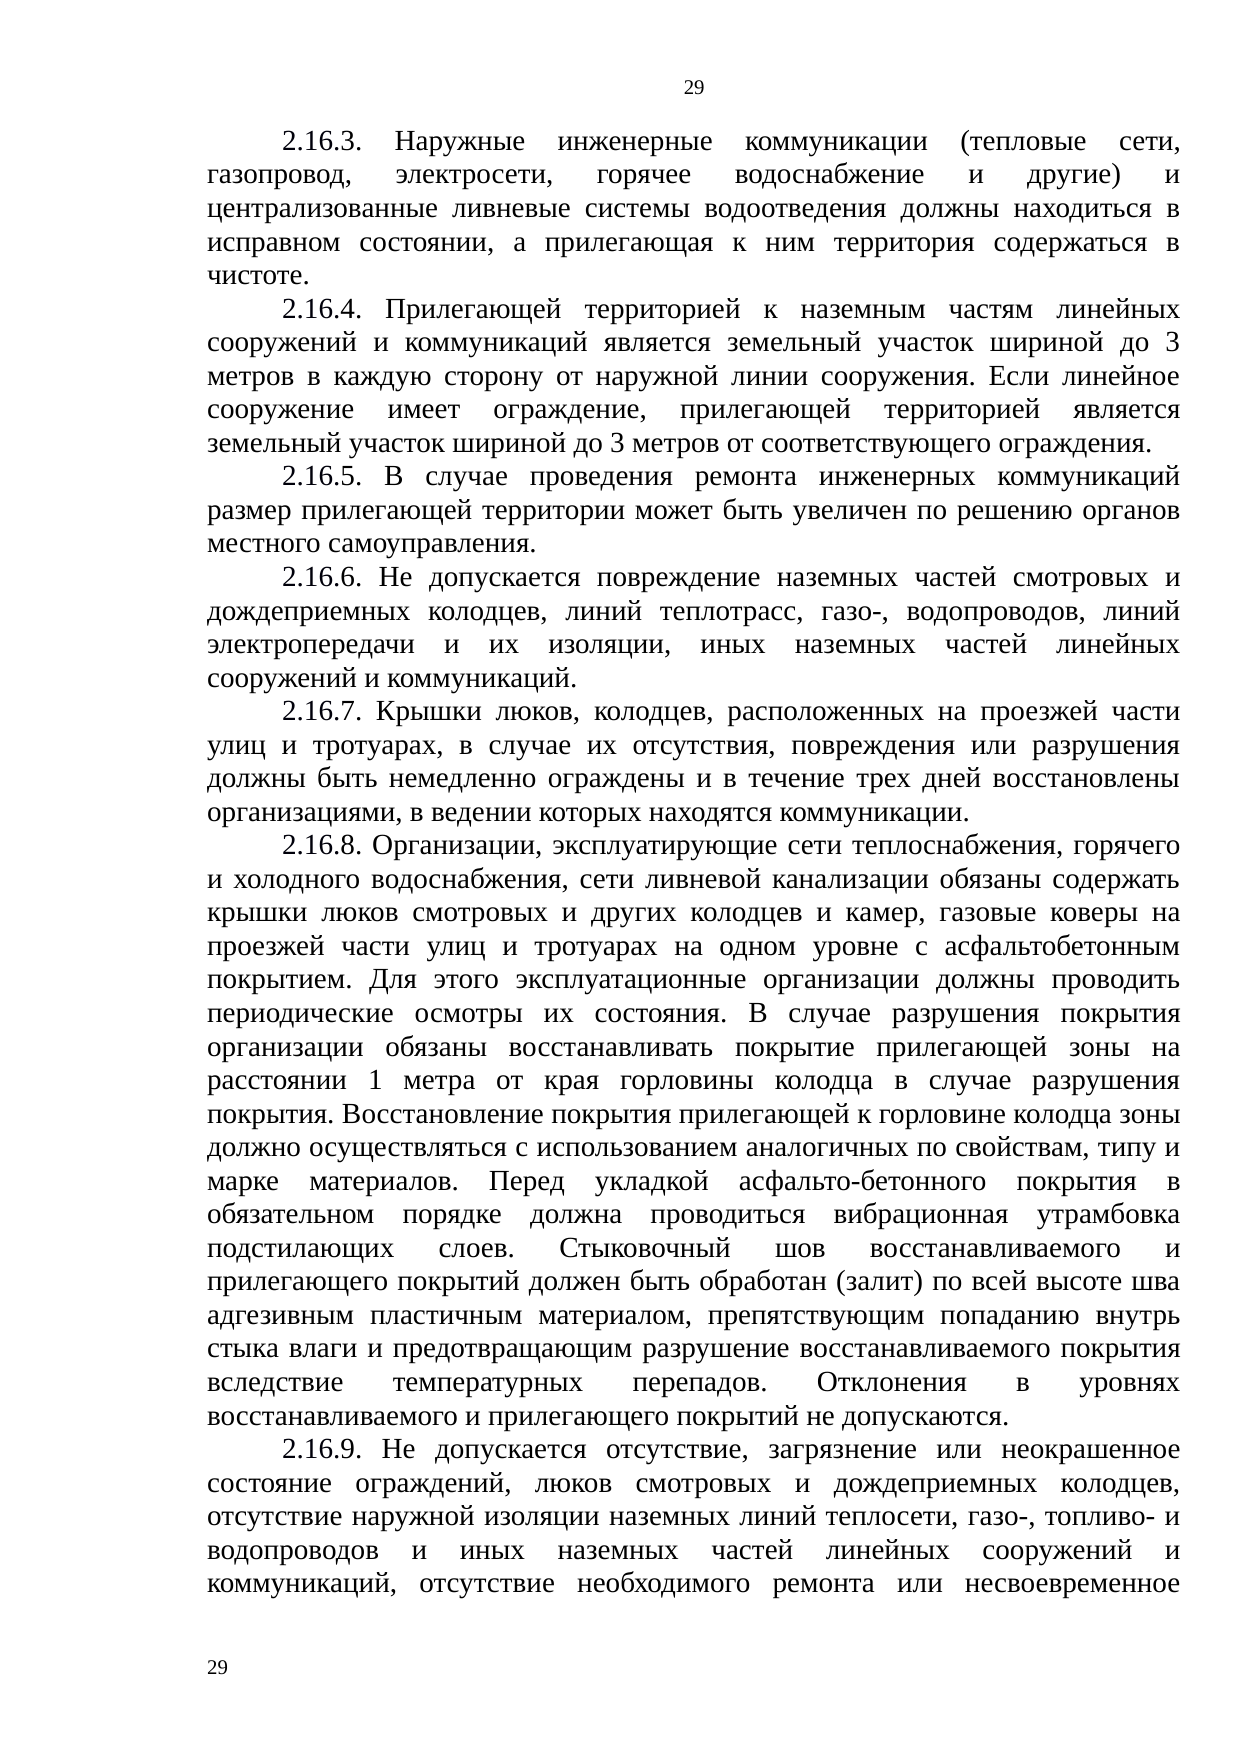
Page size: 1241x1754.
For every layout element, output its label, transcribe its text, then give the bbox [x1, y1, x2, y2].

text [207, 1431, 1181, 1599]
text 2.16.4. Прилегающей территорией к наземным частям линейных сооружений и коммуникаций является земельный участок шириной до 3 метров в каждую сторону от наружной линии сооружения. Если линейное сооружение имеет ограждение, прилегающей территорией является земельный участок шириной до 3 метров от соответствующего ограждения. [207, 291, 1181, 458]
text 2.16.3. Наружные инженерные коммуникации (тепловые сети, газопровод, электросети, горячее водоснабжение и другие) и централизованные ливневые системы водоотведения должны находиться в исправном состоянии, а прилегающая к ним территория содержаться в чистоте. [207, 123, 1181, 291]
text 2.16.7. Крышки люков, колодцев, расположенных на проезжей части улиц и тротуарах, в случае их отсутствия, повреждения или разрушения должны быть немедленно ограждены и в течение трех дней восстановлены организациями, в ведении которых находятся коммуникации. [207, 693, 1181, 827]
text 2.16.5. В случае проведения ремонта инженерных коммуникаций размер прилегающей территории может быть увеличен по решению органов местного самоуправления. [207, 458, 1181, 559]
text 2.16.6. Не допускается повреждение наземных частей смотровых и дождеприемных колодцев, линий теплотрасс, газо-, водопроводов, линий электропередачи и их изоляции, иных наземных частей линейных сооружений и коммуникаций. [207, 559, 1181, 693]
text 2.16.8. Организации, эксплуатирующие сети теплоснабжения, горячего и холодного водоснабжения, сети ливневой канализации обязаны содержать крышки люков смотровых и других колодцев и камер, газовые коверы на проезжей части улиц и тротуарах на одном уровне с асфальтобетонным покрытием. Для этого эксплуатационные организации должны проводить периодические осмотры их состояния. В случае разрушения покрытия организации обязаны восстанавливать покрытие прилегающей зоны на расстоянии 1 метра от края горловины колодца в случае разрушения покрытия. Восстановление покрытия прилегающей к горловине колодца зоны должно осуществляться с использованием аналогичных по свойствам, типу и марке материалов. Перед укладкой асфальто-бетонного покрытия в обязательном порядке должна проводиться вибрационная утрамбовка подстилающих слоев. Стыковочный шов восстанавливаемого и прилегающего покрытий должен быть обработан (залит) по всей высоте шва адгезивным пластичным материалом, препятствующим попаданию внутрь стыка влаги и предотвращающим разрушение восстанавливаемого покрытия вследствие температурных перепадов. Отклонения в уровнях восстанавливаемого и прилегающего покрытий не допускаются. [207, 827, 1181, 1431]
